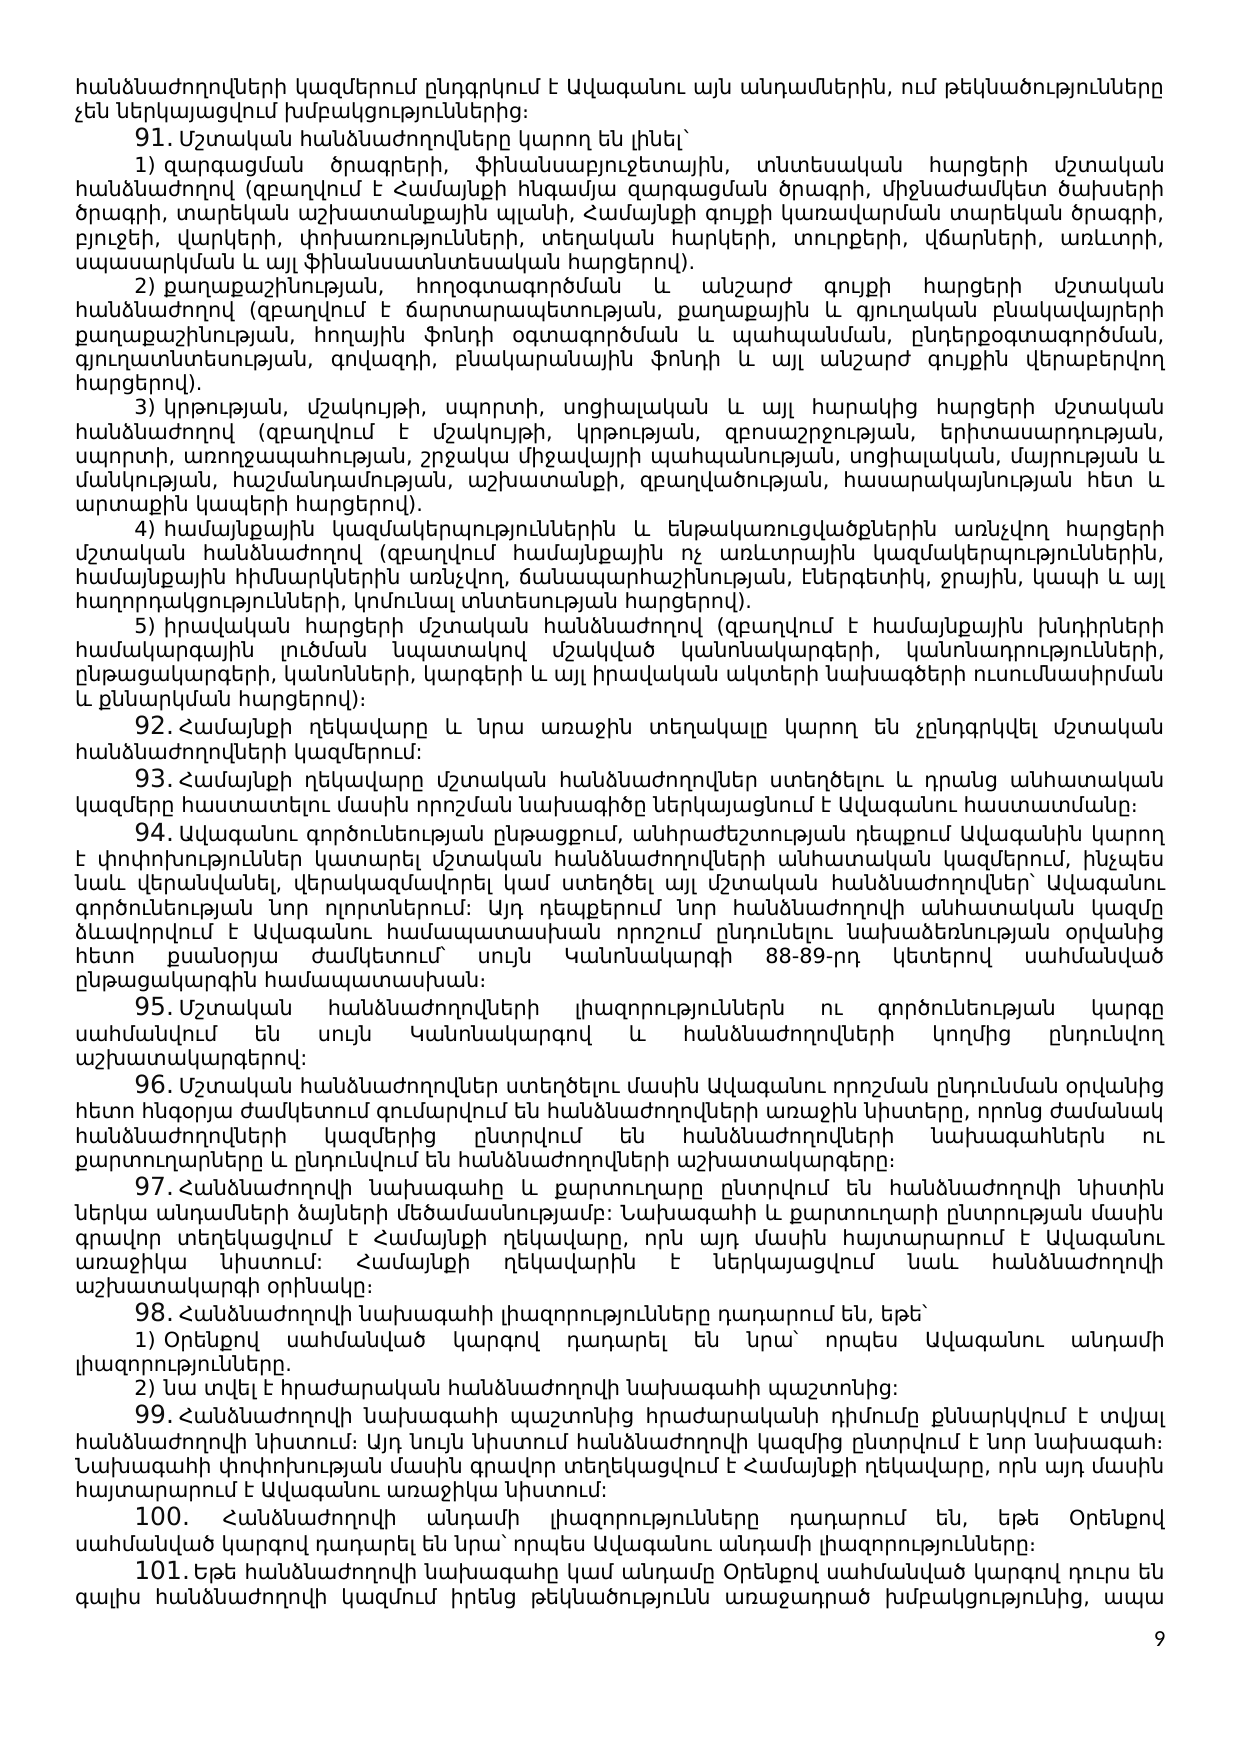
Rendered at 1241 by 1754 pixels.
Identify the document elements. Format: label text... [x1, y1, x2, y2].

list Հանձնաժողովի նախագահի պաշտոնից հրաժարականի դիմումը քննարկվում է տվյալ հանձնաժողովի նիստում։ Այդ նույն նիստում հանձնաժողովի կազմից ընտրվում է նոր նախագահ։ Նախագահի փոփոխության մասին գրավոր տեղեկացվում է Համայնքի ղեկավարը, որն այդ մասին հայտարարում է Ավագանու առաջիկա նիստում: [75, 1401, 1165, 1502]
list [75, 75, 1165, 123]
list Ավագանու գործունեության ընթացքում, անհրաժեշտության դեպքում Ավագանին կարող է փոփոխություններ կատարել մշտական հանձնաժողովների անհատական կազմերում, ինչպես նաև վերանվանել, վերակազմավորել կամ ստեղծել այլ մշտական ​​հանձնաժողովներ՝ Ավագանու գործունեության նոր ոլորտներում: Այդ դեպքերում նոր հանձնաժողովի անհատական կազմը ձևավորվում է Ավագանու համապատասխան որոշում ընդունելու նախաձեռնության օրվանից հետո քսանօրյա ժամկետում՝ սույն Կանոնակարգի 88-89-րդ կետերով սահմանված ընթացակարգին համապատասխան։ [75, 818, 1165, 993]
list զարգացման ծրագրերի, ֆինանսաբյուջետային, տնտեսական հարցերի մշտական հանձնաժողով (զբաղվում է Համայնքի հնգամյա զարգացման ծրագրի, միջնաժամկետ ծախսերի ծրագրի, տարեկան աշխատանքային պլանի, Համայնքի գույքի կառավարման տարեկան ծրագրի, բյուջեի, վարկերի, փոխառությունների, տեղական հարկերի, տուրքերի, վճարների, առևտրի, սպասարկման և այլ ֆինանսատնտեսական հարցերով). [75, 153, 1165, 274]
list կրթության, մշակույթի, սպորտի, սոցիալական և այլ հարակից հարցերի մշտական հանձնաժողով (զբաղվում է մշակույթի, կրթության, զբոսաշրջության, երիտասարդության, սպորտի, առողջապահության, շրջակա միջավայրի պահպանության, սոցիալական, մայրության և մանկության, հաշմանդամության, աշխատանքի, զբաղվածության, հասարակայնության հետ և արտաքին կապերի հարցերով). [75, 395, 1165, 517]
list Հանձնաժողովի անդամի լիազորությունները դադարում են, եթե Օրենքով սահմանված կարգով դադարել են նրա՝ որպես Ավագանու անդամի լիազորությունները։ [75, 1502, 1165, 1556]
list Օրենքով սահմանված կարգով դադարել են նրա՝ որպես Ավագանու անդամի լիազորությունները. [75, 1328, 1165, 1376]
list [75, 1556, 1165, 1609]
list Համայնքի ղեկավարը և նրա առաջին տեղակալը կարող են չընդգրկվել մշտական հանձնաժողովների կազմերում: [75, 711, 1165, 764]
list Համայնքի ղեկավարը մշտական հանձնաժողովներ ստեղծելու և դրանց անհատական կազմերը հաստատելու մասին որոշման նախագիծը ներկայացնում է Ավագանու հաստատմանը։ [75, 764, 1165, 818]
list նա տվել է հրաժարական հանձնաժողովի նախագահի պաշտոնից: [75, 1376, 1165, 1401]
list քաղաքաշինության, հողօգտագործման և անշարժ գույքի հարցերի մշտական հանձնաժողով (զբաղվում է ճարտարապետության, քաղաքային և գյուղական բնակավայրերի քաղաքաշինության, հողային ֆոնդի օգտագործման և պահպանման, ընդերքօգտագործման, գյուղատնտեսության, գովազդի, բնակարանային ֆոնդի և այլ անշարժ գույքին վերաբերվող հարցերով). [75, 274, 1165, 395]
list համայնքային կազմակերպություններին և ենթակառուցվածքներին առնչվող հարցերի մշտական հանձնաժողով (զբաղվում համայնքային ոչ առևտրային կազմակերպություններին, համայնքային հիմնարկներին առնչվող, ճանապարհաշինության, էներգետիկ, ջրային, կապի և այլ հաղորդակցությունների, կոմունալ տնտեսության հարցերով). [75, 517, 1165, 614]
list Մշտական հանձնաժողովները կարող են լինել` [75, 123, 1165, 153]
list Հանձնաժողովի նախագահը և քարտուղարը ընտրվում են հանձնաժողովի նիստին ներկա անդամների ձայների մեծամասնությամբ: Նախագահի և քարտուղարի ընտրության մասին գրավոր տեղեկացվում է Համայնքի ղեկավարը, որն այդ մասին հայտարարում է Ավագանու առաջիկա նիստում: Համայնքի ղեկավարին է ներկայացվում նաև հանձնաժողովի աշխատակարգի օրինակը։ [75, 1172, 1165, 1298]
list Հանձնաժողովի նախագահի լիազորությունները դադարում են, եթե՝ [75, 1298, 1165, 1328]
list Մշտական հանձնաժողովների լիազորություններն ու գործունեության կարգը սահմանվում են սույն Կանոնակարգով և հանձնաժողովների կողմից ընդունվող աշխատակարգերով: [75, 993, 1165, 1070]
list Մշտական հանձնաժողովներ ստեղծելու մասին Ավագանու որոշման ընդունման օրվանից հետո հնգօրյա ժամկետում գումարվում են հանձնաժողովների առաջին նիստերը, որոնց ժամանակ հանձնաժողովների կազմերից ընտրվում են հանձնաժողովների նախագահներն ու քարտուղարները և ընդունվում են հանձնաժողովների աշխատակարգերը։ [75, 1070, 1165, 1172]
list իրավական հարցերի մշտական հանձնաժողով (զբաղվում է համայնքային խնդիրների համակարգային լուծման նպատակով մշակված կանոնակարգերի, կանոնադրությունների, ընթացակարգերի, կանոնների, կարգերի և այլ իրավական ակտերի նախագծերի ուսումնասիրման և քննարկման հարցերով)։ [75, 614, 1165, 711]
